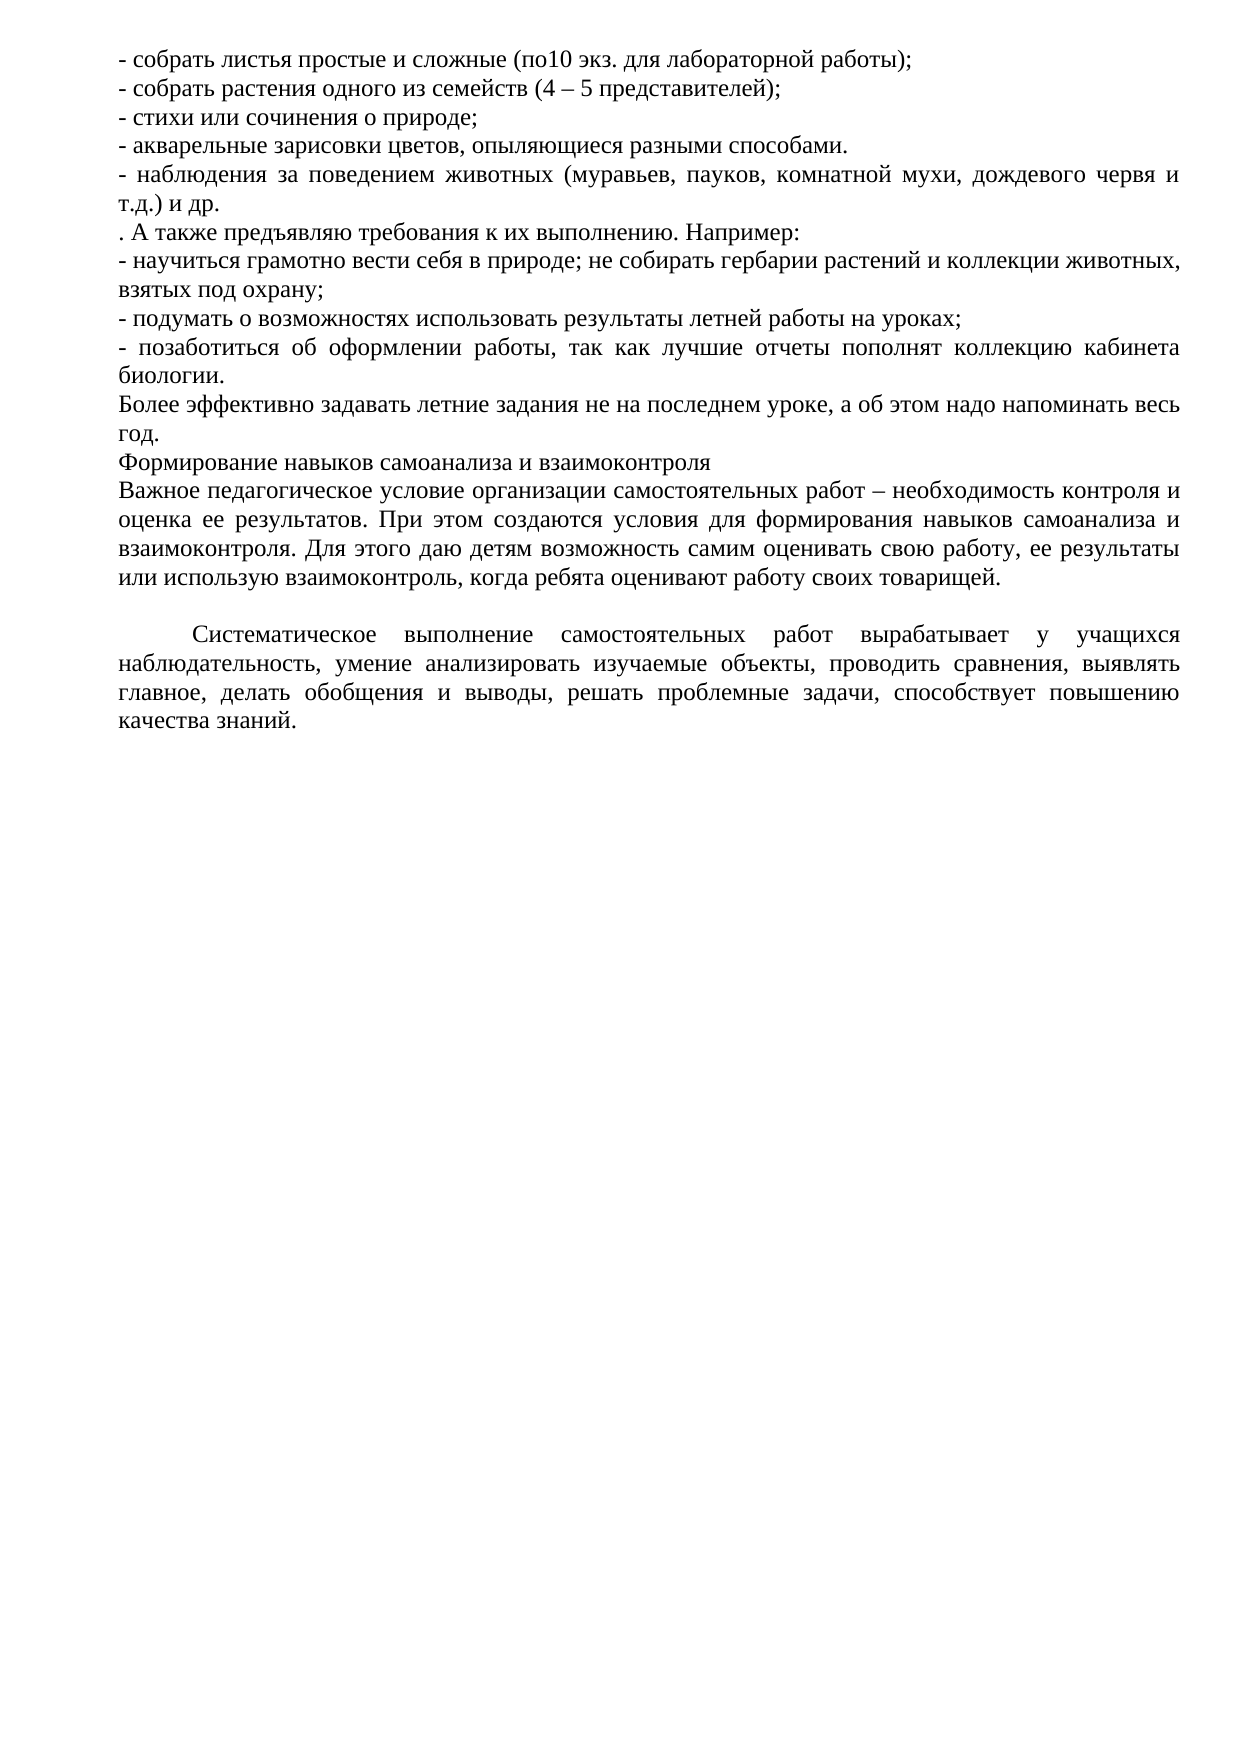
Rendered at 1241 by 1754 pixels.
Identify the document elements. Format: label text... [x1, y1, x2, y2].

text Систематическое выполнение самостоятельных работ вырабатывает у учащихся наблюдательность, умение анализировать изучаемые объекты, проводить сравнения, выявлять главное, делать обобщения и выводы, решать проблемные задачи, способствует повышению качества знаний. [118, 619, 1181, 734]
text - стихи или сочинения о природе; [118, 102, 1181, 131]
text Более эффективно задавать летние задания не на последнем уроке, а об этом надо напоминать весь год. [118, 389, 1181, 447]
text . А также предъявляю требования к их выполнению. Например: [118, 217, 1181, 246]
text - собрать растения одного из семейств (4 – 5 представителей); [118, 73, 1181, 102]
text - научиться грамотно вести себя в природе; не собирать гербарии растений и коллекции животных, взятых под охрану; [118, 246, 1181, 303]
text - акварельные зарисовки цветов, опыляющиеся разными способами. [118, 131, 1181, 159]
text Важное педагогическое условие организации самостоятельных работ – необходимость контроля и оценка ее результатов. При этом создаются условия для формирования навыков самоанализа и взаимоконтроля. Для этого даю детям возможность самим оценивать свою работу, ее результаты или использую взаимоконтроль, когда ребята оценивают работу своих товарищей. [118, 476, 1181, 591]
text - наблюдения за поведением животных (муравьев, пауков, комнатной мухи, дождевого червя и т.д.) и др. [118, 159, 1181, 217]
text - подумать о возможностях использовать результаты летней работы на уроках; [118, 303, 1181, 332]
text - позаботиться об оформлении работы, так как лучшие отчеты пополнят коллекцию кабинета биологии. [118, 332, 1181, 389]
text - собрать листья простые и сложные (по10 экз. для лабораторной работы); [118, 44, 1181, 73]
text Формирование навыков самоанализа и взаимоконтроля [118, 447, 1181, 476]
